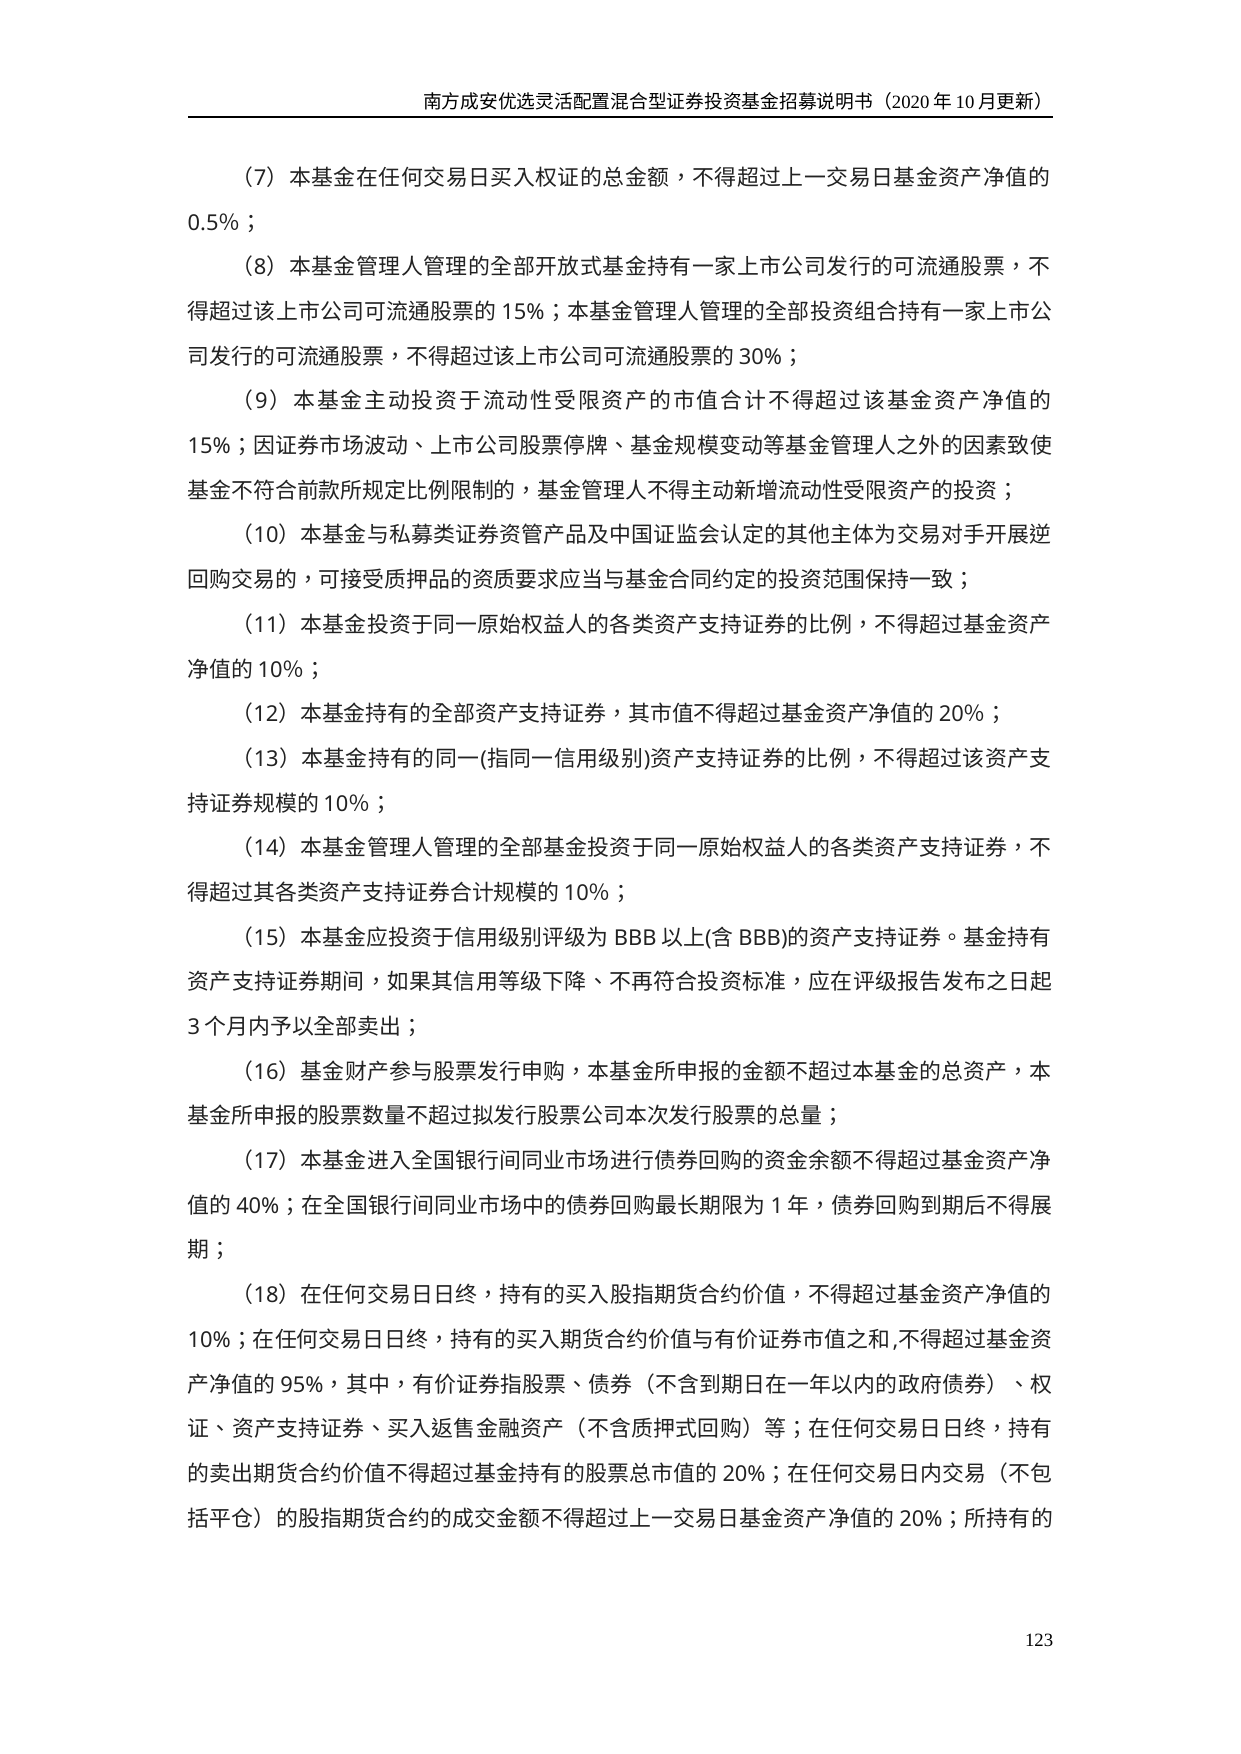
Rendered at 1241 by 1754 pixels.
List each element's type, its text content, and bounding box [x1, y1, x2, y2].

text （13）本基金持有的同一(指同一信用级别)资产支持证券的比例，不得超过该资产支持证券规模的10％； [187, 743, 1053, 817]
text （15）本基金应投资于信用级别评级为BBB以上(含BBB)的资产支持证券。基金持有资产支持证券期间，如果其信用等级下降、不再符合投资标准，应在评级报告发布之日起3个月内予以全部卖出； [187, 922, 1053, 1041]
text （9）本基金主动投资于流动性受限资产的市值合计不得超过该基金资产净值的 15%；因证券市场波动、上市公司股票停牌、基金规模变动等基金管理人之外的因素致使基金不符合前款所规定比例限制的，基金管理人不得主动新增流动性受限资产的投资； [187, 385, 1053, 504]
text （7）本基金在任何交易日买入权证的总金额，不得超过上一交易日基金资产净值的0.5％； [187, 162, 1053, 236]
text （14）本基金管理人管理的全部基金投资于同一原始权益人的各类资产支持证券，不得超过其各类资产支持证券合计规模的10％； [187, 832, 1053, 907]
text （10）本基金与私募类证券资管产品及中国证监会认定的其他主体为交易对手开展逆回购交易的，可接受质押品的资质要求应当与基金合同约定的投资范围保持一致； [187, 519, 1053, 594]
text （16）基金财产参与股票发行申购，本基金所申报的金额不超过本基金的总资产，本基金所申报的股票数量不超过拟发行股票公司本次发行股票的总量； [187, 1056, 1053, 1130]
text （11）本基金投资于同一原始权益人的各类资产支持证券的比例，不得超过基金资产净值的10％； [187, 609, 1053, 683]
text （17）本基金进入全国银行间同业市场进行债券回购的资金余额不得超过基金资产净值的40%；在全国银行间同业市场中的债券回购最长期限为1年，债券回购到期后不得展期； [187, 1145, 1053, 1264]
text （12）本基金持有的全部资产支持证券，其市值不得超过基金资产净值的20％； [187, 698, 1053, 728]
text （8）本基金管理人管理的全部开放式基金持有一家上市公司发行的可流通股票，不得超过该上市公司可流通股票的15%；本基金管理人管理的全部投资组合持有一家上市公司发行的可流通股票，不得超过该上市公司可流通股票的30%； [187, 251, 1053, 371]
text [187, 1279, 1053, 1532]
